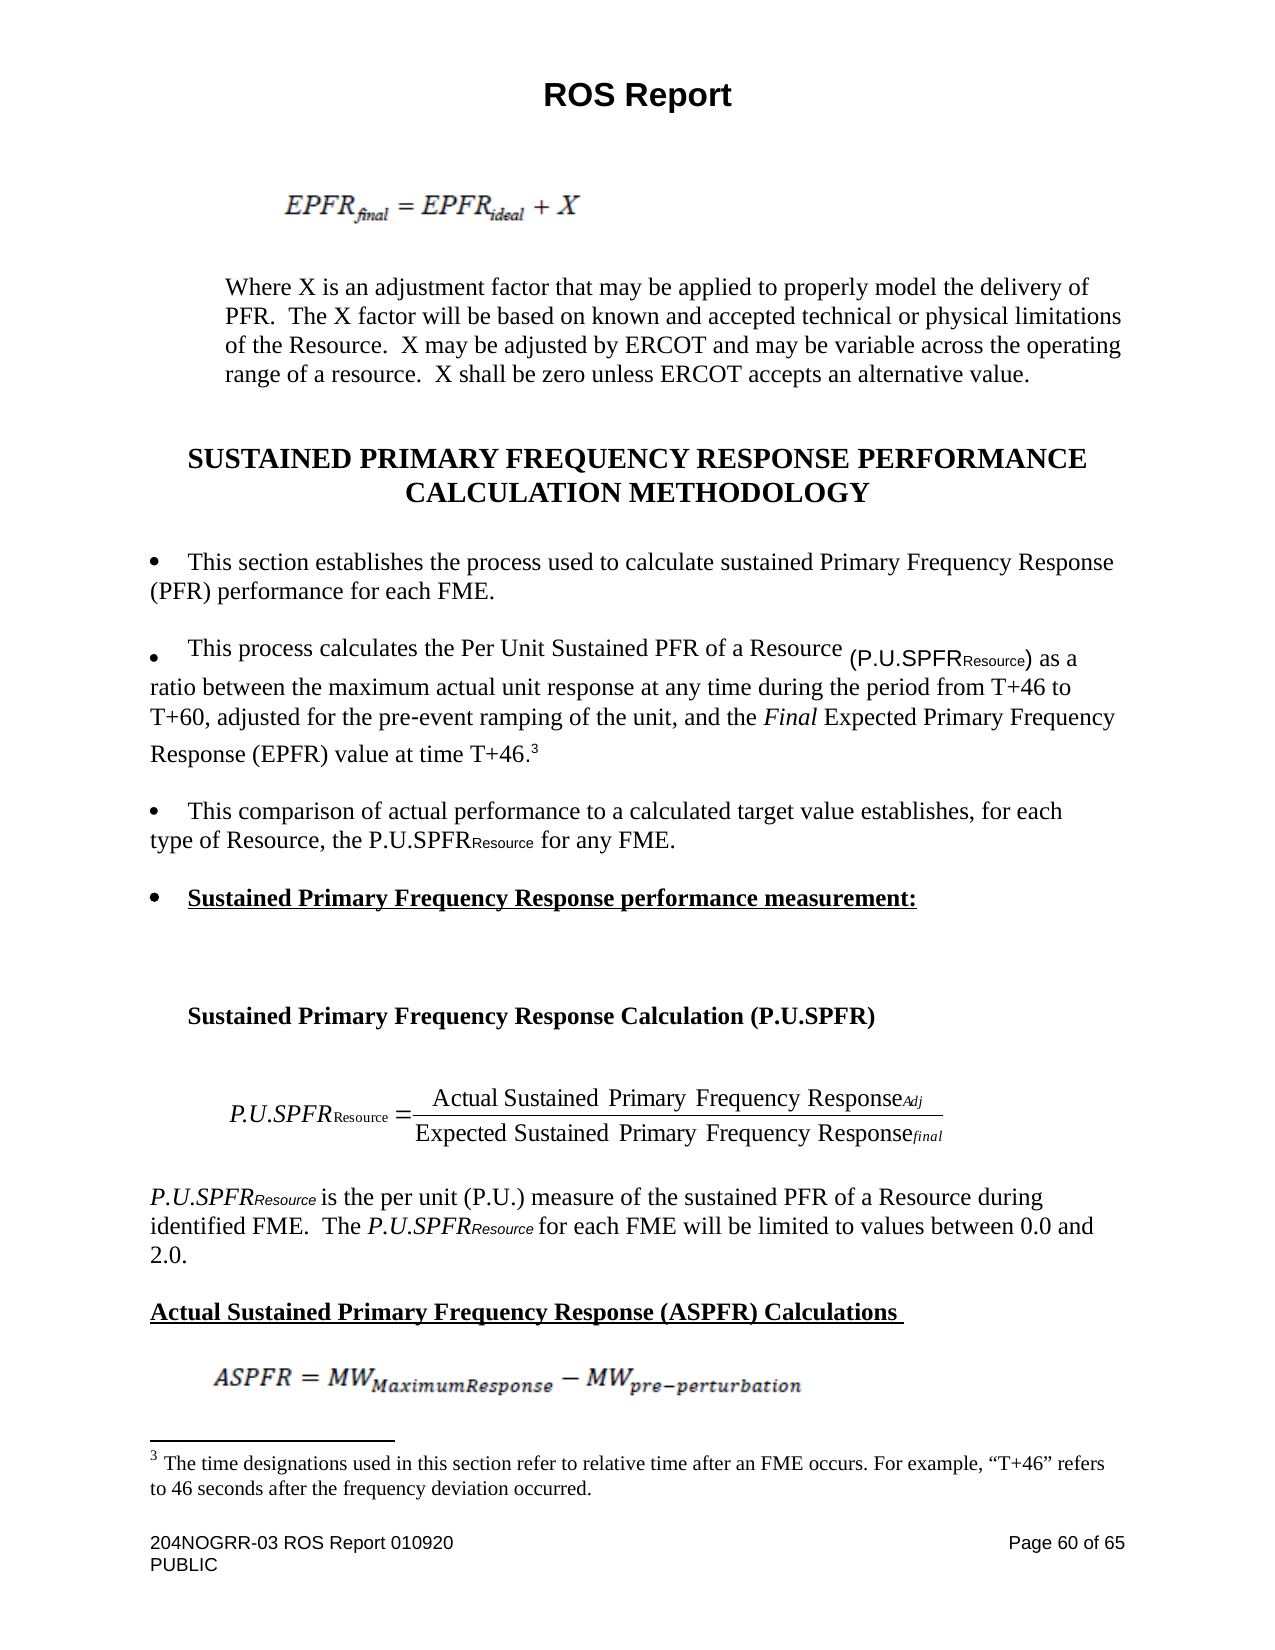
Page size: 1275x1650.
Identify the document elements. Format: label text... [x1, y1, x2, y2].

list This process calculates the Per Unit Sustained PFR of a Resource (P.U.SPFRResource) as a ratio between the maximum actual unit response at any time during the period from T+46 to T+60, adjusted for the pre‐event ramping of the unit, and the Final Expected Primary Frequency Response (EPFR) value at time T+46. [150, 633, 1125, 768]
text Actual Sustained Primary Frequency Response (ASPFR) Calculations [150, 1297, 1125, 1326]
picture [150, 1326, 852, 1427]
text Sustained Primary Frequency Response Calculation (P.U.SPFR) [187, 998, 1125, 1029]
text SUSTAINED Primary Frequency Response Performance Calculation Methodology [150, 441, 1125, 508]
text P.U.SPFRResource is the per unit (P.U.) measure of the sustained PFR of a Resource during identified FME. The P.U.SPFRResource for each FME will be limited to values between 0.0 and 2.0. [150, 1182, 1125, 1269]
list This section establishes the process used to calculate sustained Primary Frequency Response (PFR) performance for each FME. [150, 547, 1125, 604]
list This comparison of actual performance to a calculated target value establishes, for each type of Resource, the P.U.SPFRResource for any FME. [150, 796, 1100, 854]
text Where X is an adjustment factor that may be applied to properly model the delivery of PFR. The X factor will be based on known and accepted technical or physical limitations of the Resource. X may be adjusted by ERCOT and may be variable across the operating range of a resource. X shall be zero unless ERCOT accepts an alternative value. [225, 272, 1125, 387]
list Sustained Primary Frequency Response performance measurement: [150, 883, 1125, 911]
picture [225, 150, 674, 244]
